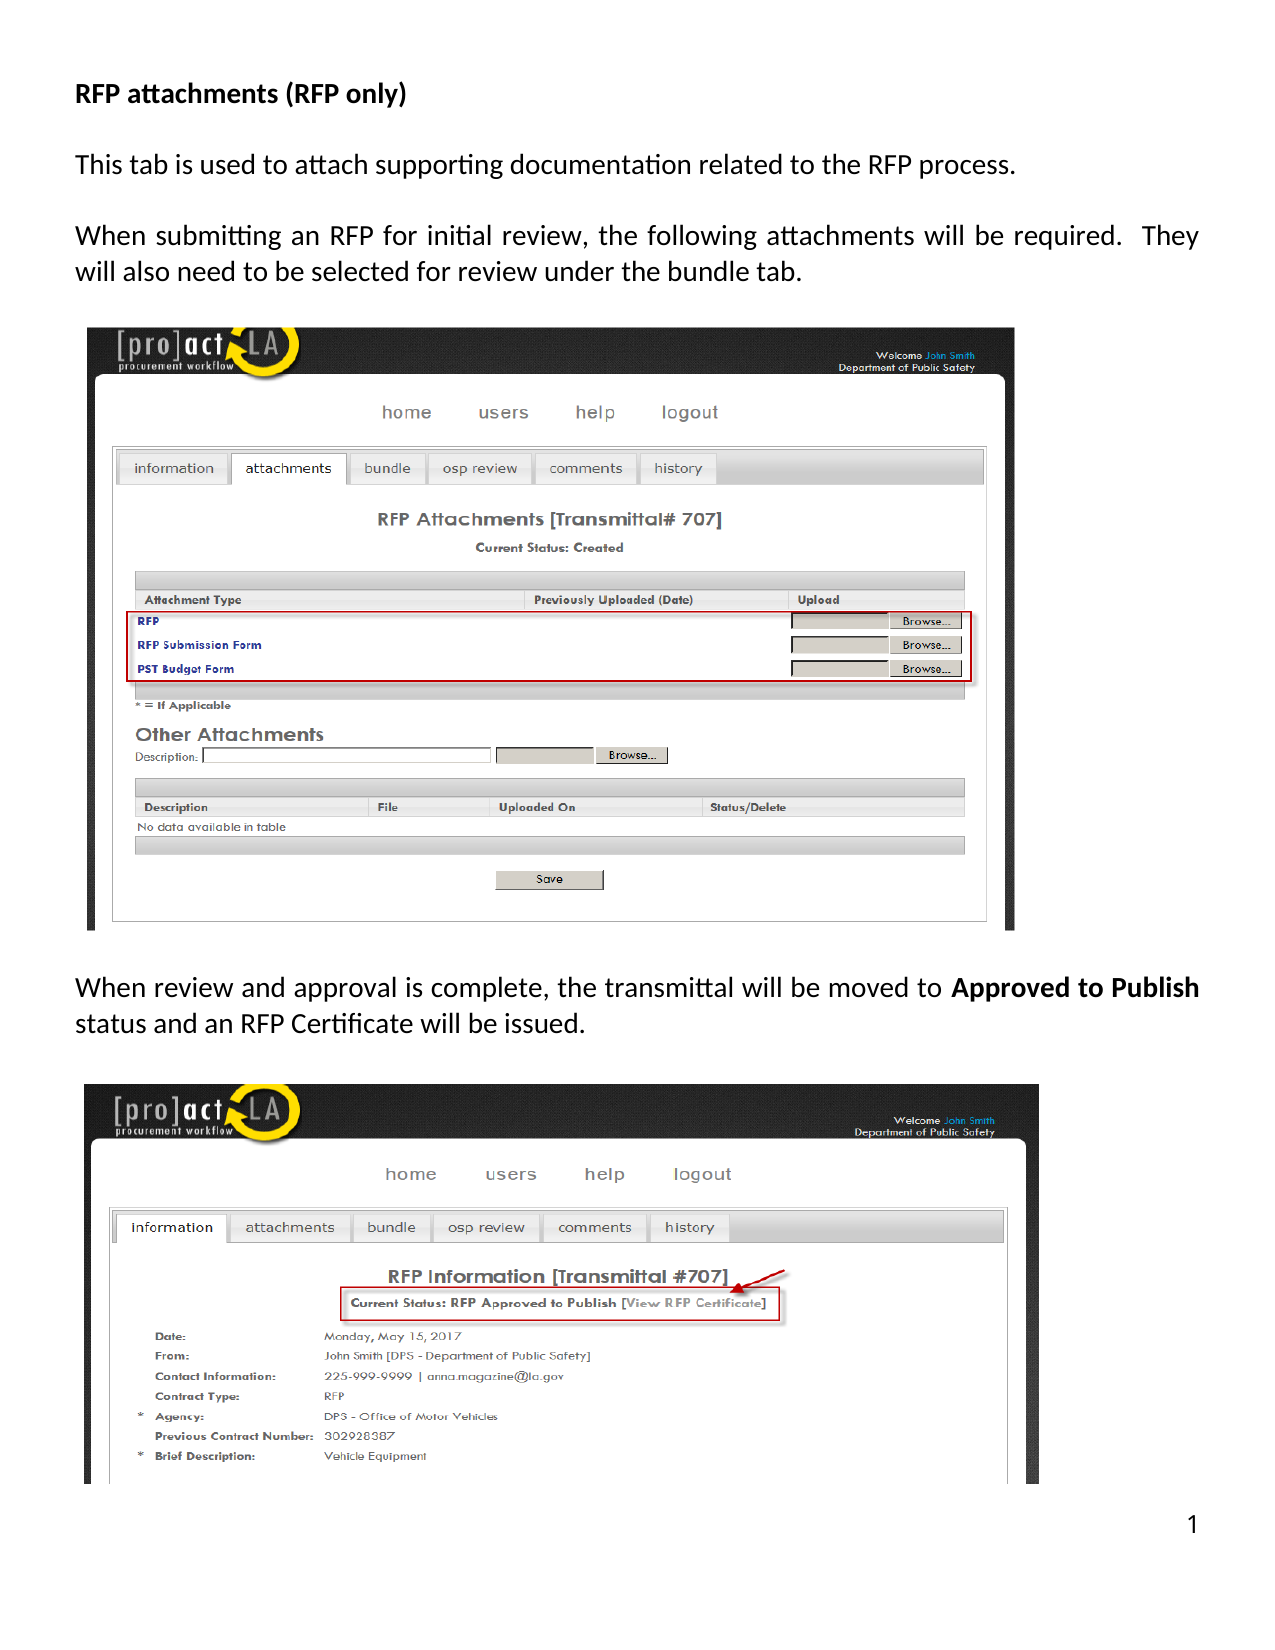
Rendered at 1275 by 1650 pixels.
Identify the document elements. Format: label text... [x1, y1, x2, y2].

picture [75, 319, 1021, 939]
text This tab is used to attach supporting documentation related to the RFP process. [75, 146, 1200, 182]
text When review and approval is complete, the transmittal will be moved to Approved to Publish status and an RFP Certificate will be issued. [75, 969, 1200, 1041]
text When submitting an RFP for initial review, the following attachments will be required. They will also need to be selected for review under the bundle tab. [75, 217, 1200, 289]
picture [75, 1076, 1054, 1491]
text RFP attachments (RFP only) [75, 75, 1200, 111]
